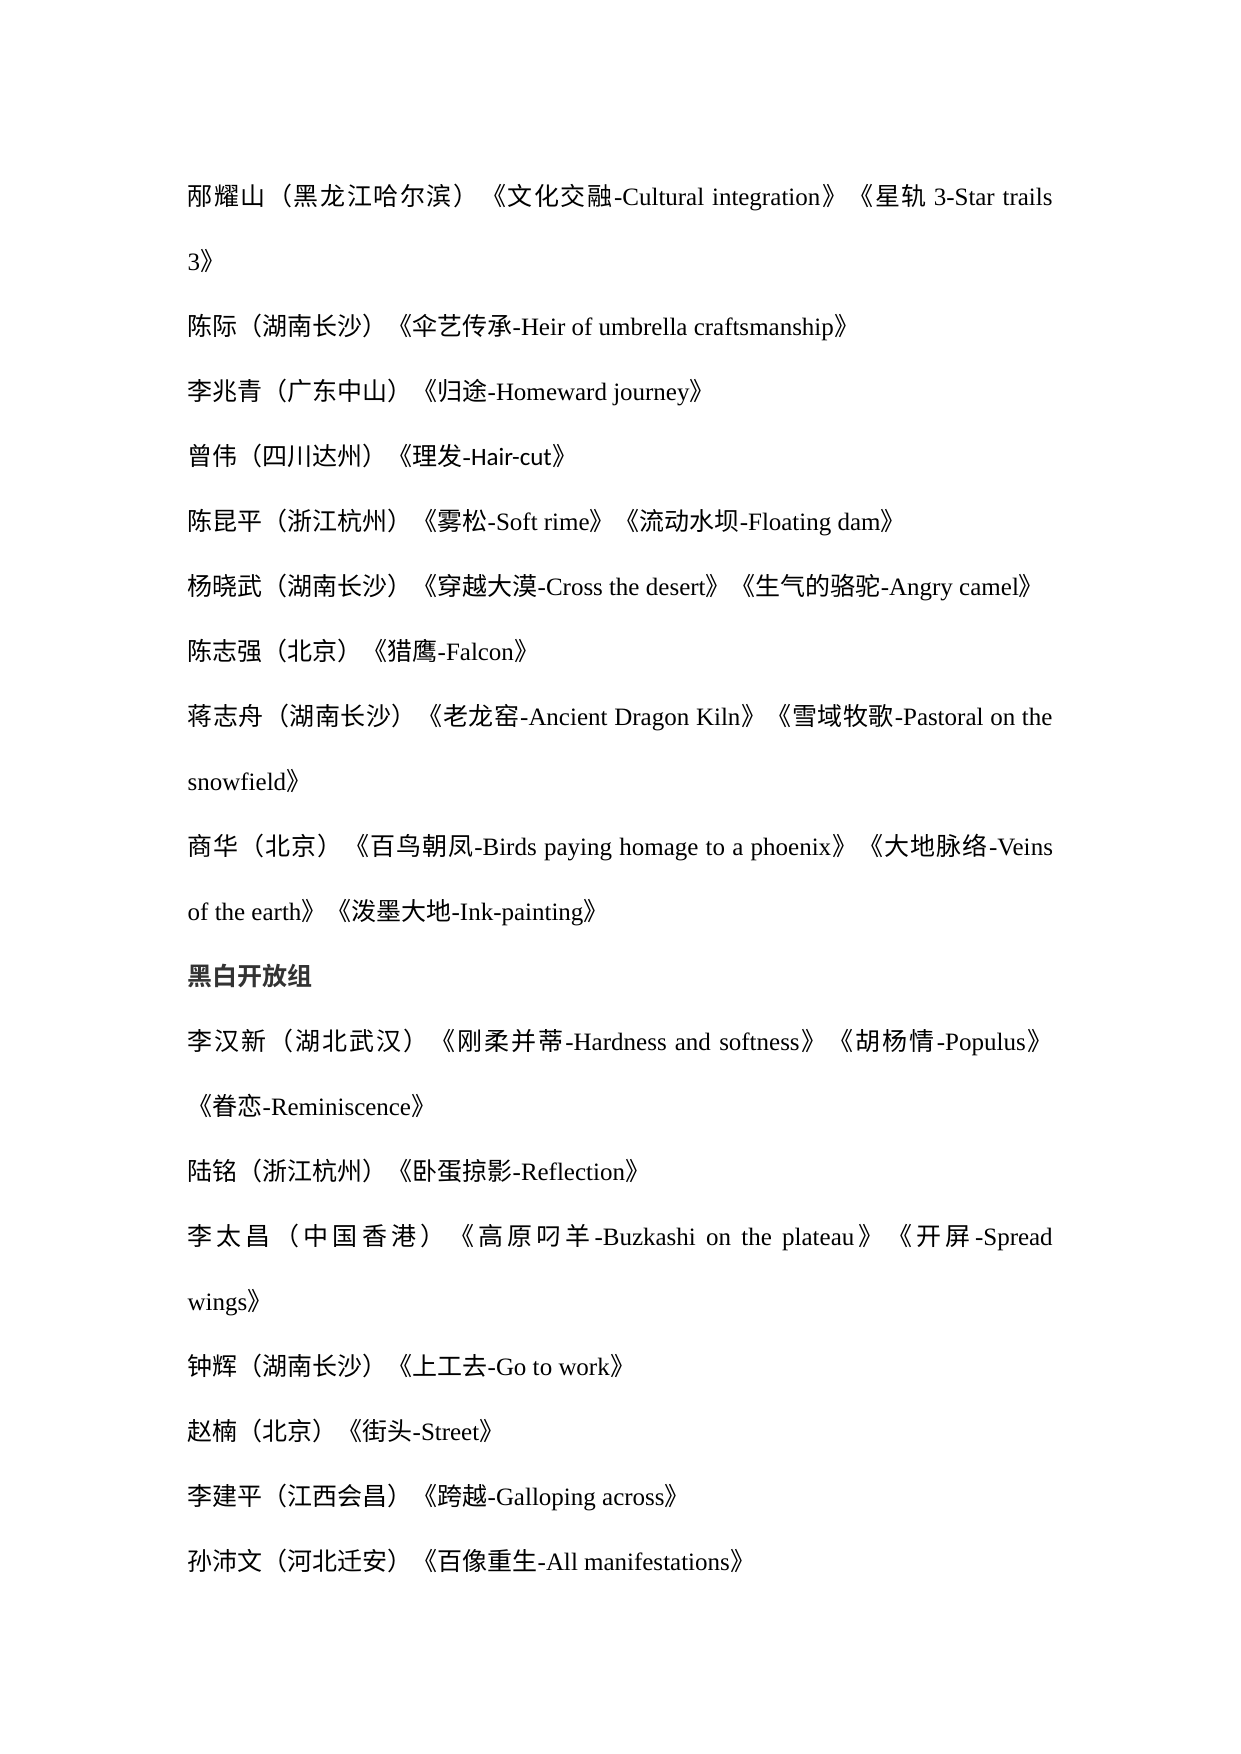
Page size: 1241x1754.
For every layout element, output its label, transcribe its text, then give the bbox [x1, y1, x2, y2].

text 李太昌（中国香港）《高原叼羊-Buzkashi on the plateau》《开屏-Spread wings》 [187, 1202, 1053, 1332]
text 杨晓武（湖南长沙）《穿越大漠-Cross the desert》《生气的骆驼-Angry camel》 [187, 552, 1053, 617]
text 赵楠（北京）《街头-Street》 [187, 1397, 1053, 1462]
text 陈际（湖南长沙）《伞艺传承-Heir of umbrella craftsmanship》 [187, 292, 1053, 357]
text 曾伟（四川达州）《理发-Hair-cut》 [187, 422, 1053, 487]
text 李兆青（广东中山）《归途-Homeward journey》 [187, 357, 1053, 422]
text 商华（北京）《百鸟朝凤-Birds paying homage to a phoenix》《大地脉络-Veins of the earth》《泼墨大地-Ink-painting》 [187, 812, 1053, 942]
text 孙沛文（河北迁安）《百像重生-All manifestations》 [187, 1527, 1053, 1592]
text 陈志强（北京）《猎鹰-Falcon》 [187, 617, 1053, 682]
text 李建平（江西会昌）《跨越-Galloping across》 [187, 1462, 1053, 1527]
text 李汉新（湖北武汉）《刚柔并蒂-Hardness and softness》《胡杨情-Populus》《眷恋-Reminiscence》 [187, 1007, 1053, 1137]
text 陈昆平（浙江杭州）《雾松-Soft rime》《流动水坝-Floating dam》 [187, 487, 1053, 552]
text 蒋志舟（湖南长沙）《老龙窑-Ancient Dragon Kiln》《雪域牧歌-Pastoral on the snowfield》 [187, 682, 1053, 812]
text 黑白开放组 [187, 942, 1053, 1007]
text 钟辉（湖南长沙）《上工去-Go to work》 [187, 1332, 1053, 1397]
text 邴耀山（黑龙江哈尔滨）《文化交融-Cultural integration》《星轨3-Star trails 3》 [187, 162, 1053, 292]
text 陆铭（浙江杭州）《卧蛋掠影-Reflection》 [187, 1137, 1053, 1202]
